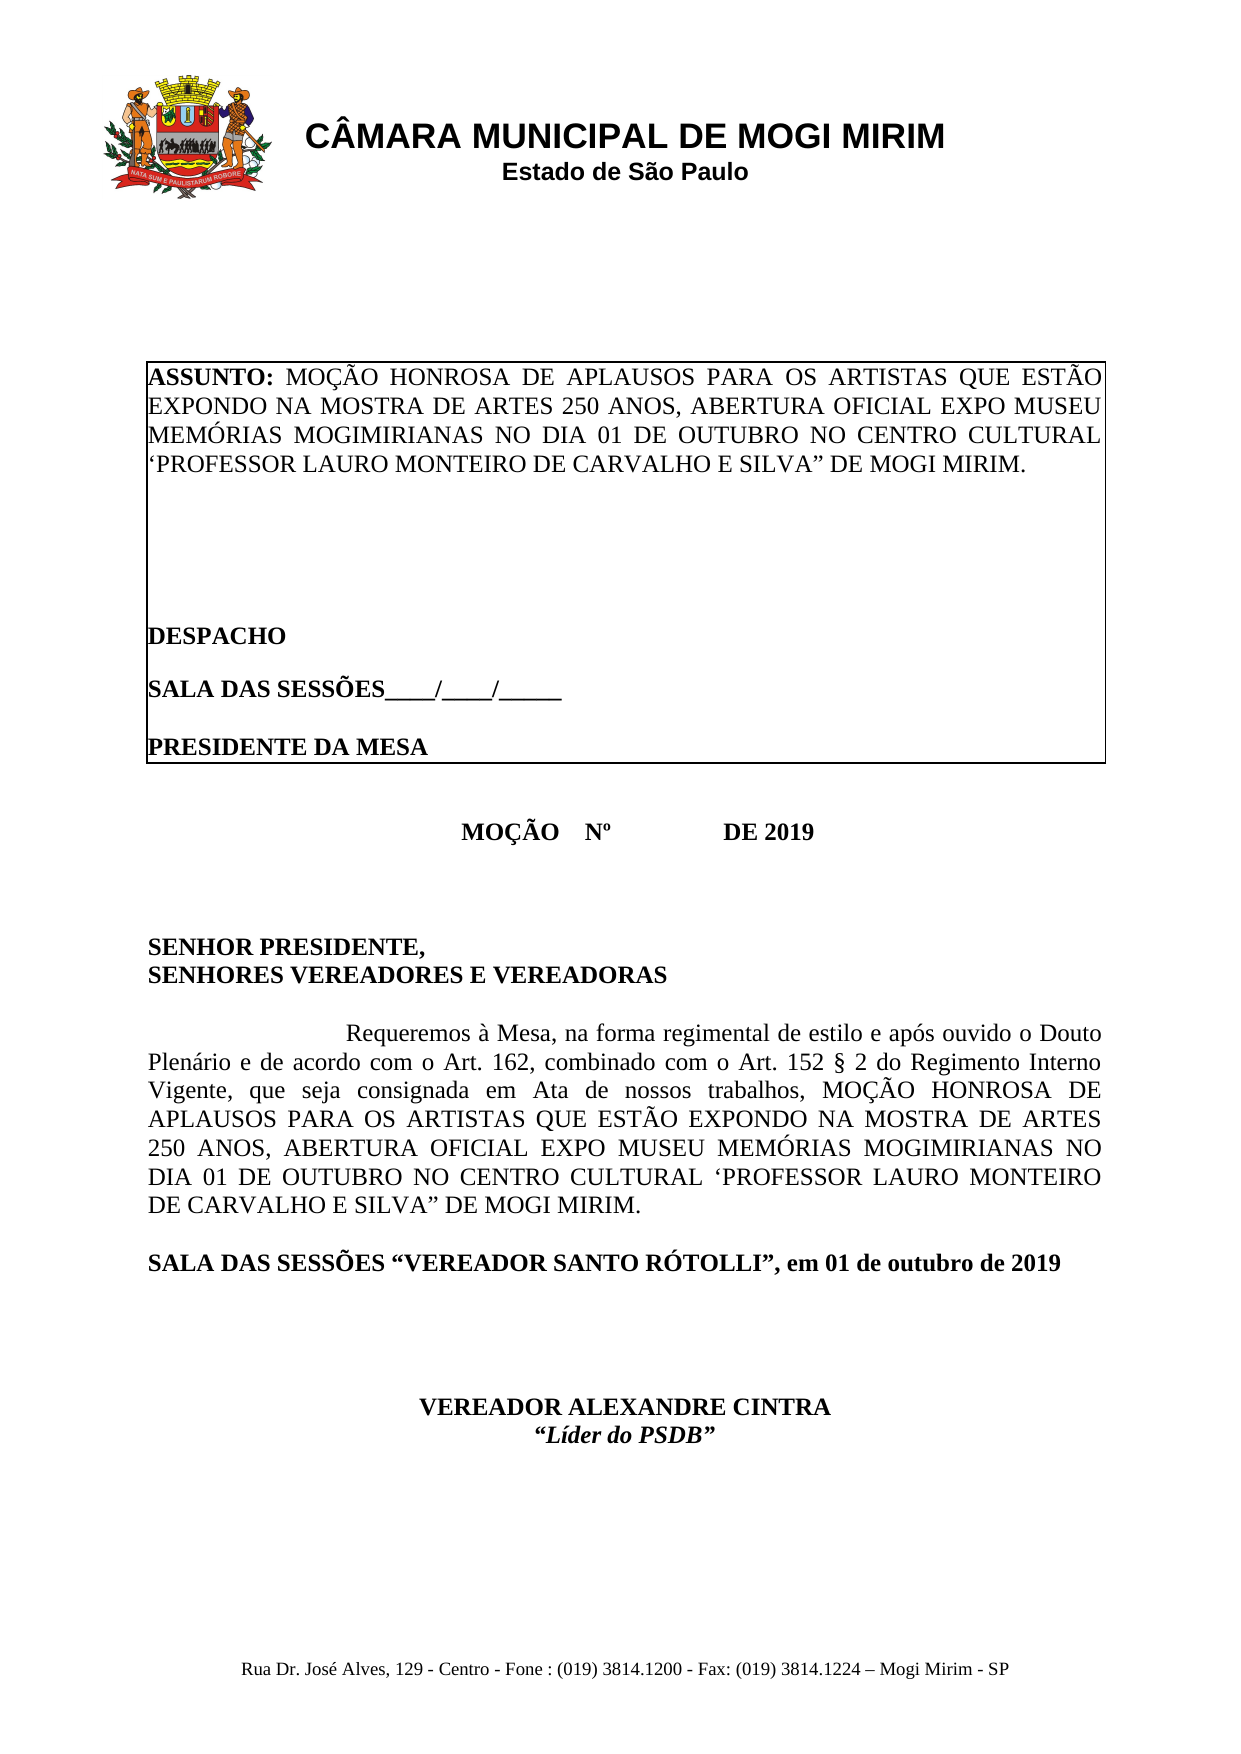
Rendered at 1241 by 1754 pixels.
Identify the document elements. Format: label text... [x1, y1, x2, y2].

text SENHORES VEREADORES E VEREADORAS [148, 961, 1103, 989]
text ASSUNTO: MOÇÃO HONROSA DE APLAUSOS PARA OS ARTISTAS QUE ESTÃO EXPONDO NA MOSTRA DE ARTES 250 ANOS, ABERTURA OFICIAL EXPO MUSEU MEMÓRIAS MOGIMIRIANAS NO DIA 01 DE OUTUBRO NO CENTRO CULTURAL ‘PROFESSOR LAURO MONTEIRO DE CARVALHO E SILVA” DE MOGI MIRIM. [148, 363, 1105, 477]
text VEREADOR ALEXANDRE CINTRA [148, 1392, 1103, 1421]
text PRESIDENTE DA MESA [148, 730, 1105, 762]
text “Líder do PSDB” [148, 1421, 1103, 1449]
text SALA DAS SESSÕES “VEREADOR SANTO RÓTOLLI”, em 01 de outubro de 2019 [148, 1248, 1103, 1277]
picture [102, 75, 273, 199]
text SALA DAS SESSÕES____/____/_____ [148, 674, 1103, 703]
text MOÇÃO Nº DE 2019 [148, 817, 1103, 846]
text DESPACHO [148, 621, 1103, 650]
text SENHOR PRESIDENTE, [148, 932, 1103, 961]
text Requeremos à Mesa, na forma regimental de estilo e após ouvido o Douto Plenário e de acordo com o Art. 162, combinado com o Art. 152 § 2 do Regimento Interno Vigente, que seja consignada em Ata de nossos trabalhos, MOÇÃO HONROSA DE APLAUSOS PARA OS ARTISTAS QUE ESTÃO EXPONDO NA MOSTRA DE ARTES 250 ANOS, ABERTURA OFICIAL EXPO MUSEU MEMÓRIAS MOGIMIRIANAS NO DIA 01 DE OUTUBRO NO CENTRO CULTURAL ‘PROFESSOR LAURO MONTEIRO DE CARVALHO E SILVA” DE MOGI MIRIM. [148, 1018, 1103, 1219]
